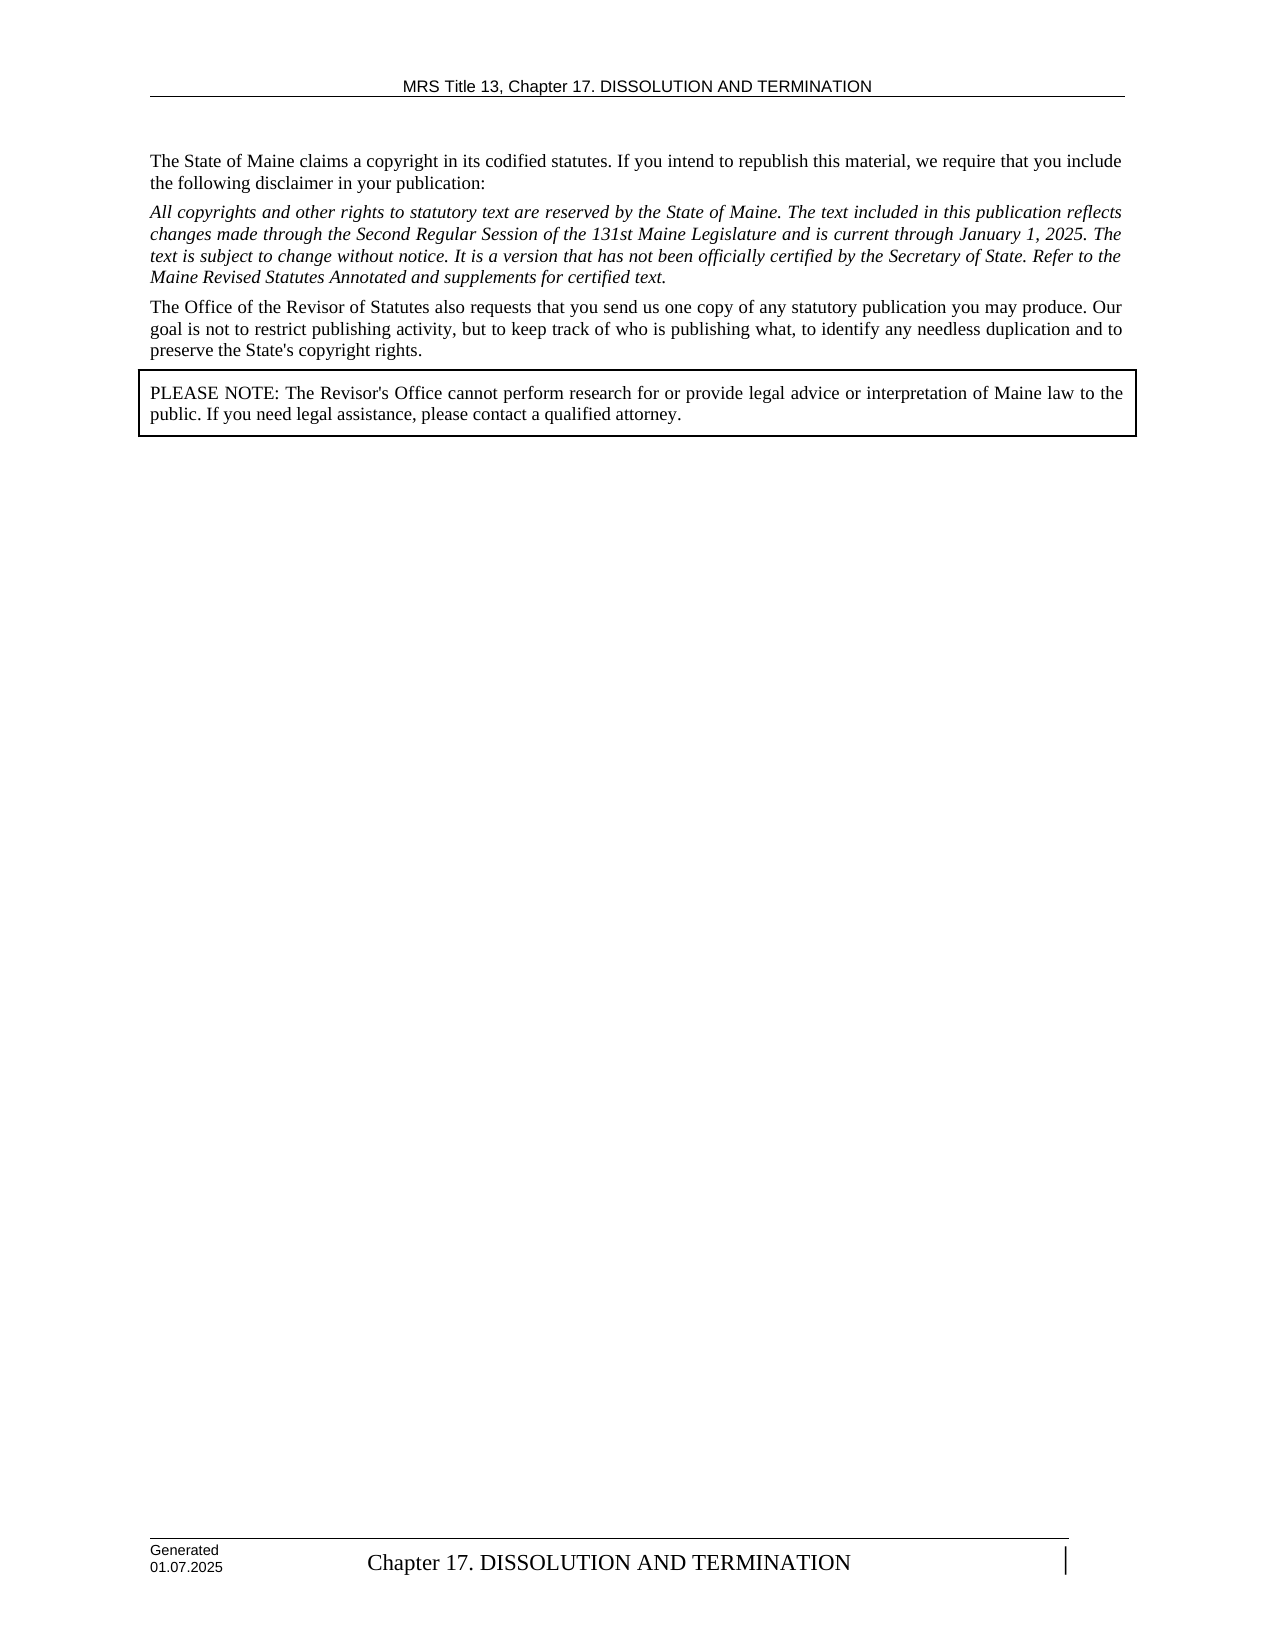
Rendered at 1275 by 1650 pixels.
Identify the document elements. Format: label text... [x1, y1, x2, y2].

text All copyrights and other rights to statutory text are reserved by the State of Maine. The text included in this publication reflects changes made through the Second Regular Session of the 131st Maine Legislature and is current through January 1, 2025 . The text is subject to change without notice. It is a version that has not been officially certified by the Secretary of State. Refer to the Maine Revised Statutes Annotated and supplements for certified text. [150, 201, 1125, 288]
text The Office of the Revisor of Statutes also requests that you send us one copy of any statutory publication you may produce. Our goal is not to restrict publishing activity, but to keep track of who is publishing what, to identify any needless duplication and to preserve the State's copyright rights. [150, 296, 1125, 361]
text The State of Maine claims a copyright in its codified statutes. If you intend to republish this material, we require that you include the following disclaimer in your publication: [150, 150, 1125, 193]
text PLEASE NOTE: The Revisor's Office cannot perform research for or provide legal advice or interpretation of Maine law to the public. If you need legal assistance, please contact a qualified attorney. [140, 371, 1135, 435]
